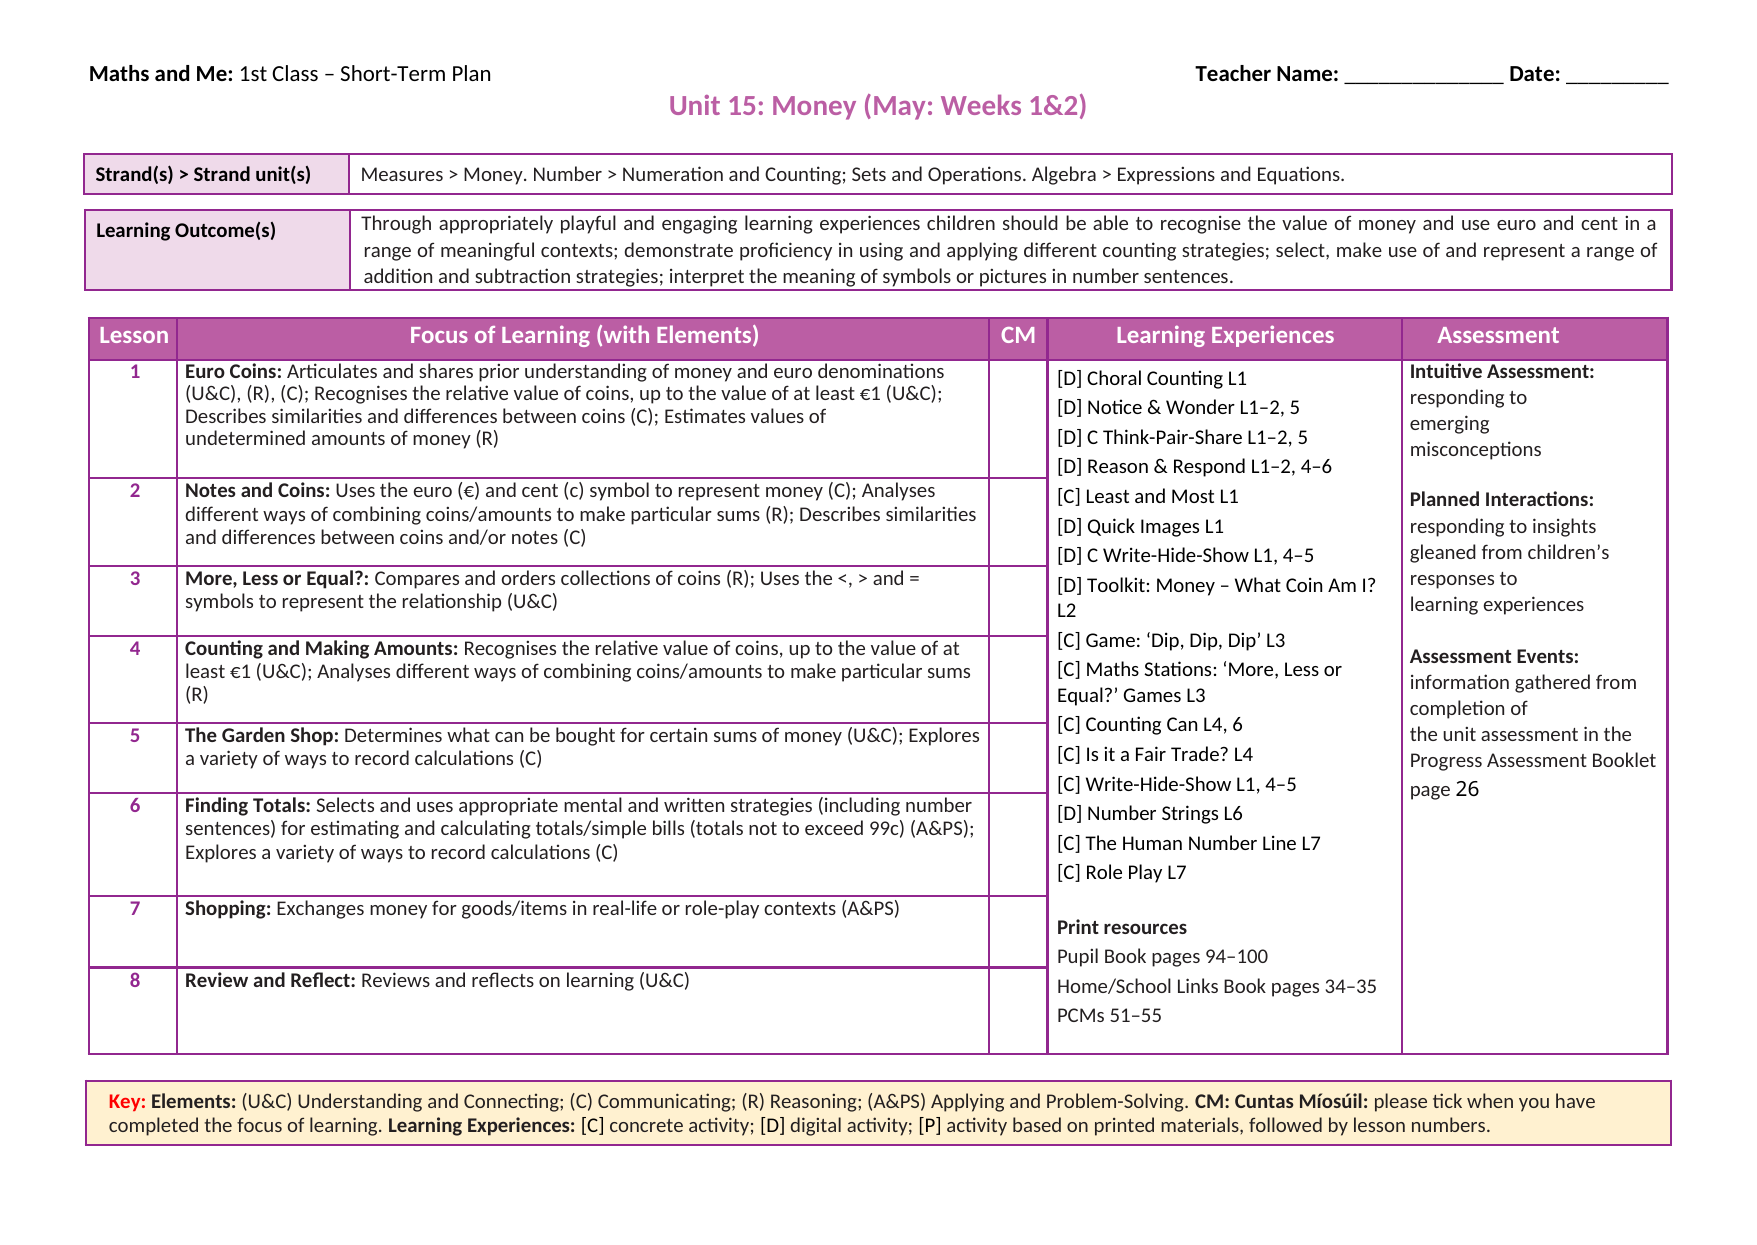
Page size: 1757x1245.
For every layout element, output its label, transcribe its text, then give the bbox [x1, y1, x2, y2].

table_cell 2 [90, 479, 176, 565]
table_cell Euro Coins: Articulates and shares prior understanding of money and euro denominations (U&C), (R), (C); Recognises the relative value of coins, up to the value of at least €1 (U&C); Describes similarities and differences between coins (C); Estimates values of undetermined amounts of money (R) [178, 361, 988, 477]
table_cell [990, 794, 1046, 895]
table_header Key: Elements: (U&C) Understanding and Connecting; (C) Communicating; (R) Reasoning; (A&PS) Applying and Problem-Solving. CM: Cuntas Míosúil: please tick when you have completed the focus of learning. Learning Experiences: [C] concrete activity; [D] digital activity; [P] activity based on printed materials, followed by lesson numbers. [87, 1082, 1670, 1144]
table_cell [990, 897, 1046, 966]
table_header Assessment [1403, 319, 1666, 359]
table_header CM [990, 319, 1046, 359]
table_header Focus of Learning (with Elements) [178, 319, 988, 359]
table_cell 3 [90, 567, 176, 635]
table_cell More, Less or Equal?: Compares and orders collections of coins (R); Uses the <, > and = symbols to represent the relationship (U&C) [178, 567, 988, 635]
table_cell [990, 361, 1046, 477]
table_cell Shopping: Exchanges money for goods/items in real-life or role-play contexts (A&PS) [178, 897, 988, 966]
text Unit 15: Money (May: Weeks 1&2) [59, 87, 1697, 123]
table_cell 8 [90, 969, 176, 1053]
table_cell Notes and Coins: Uses the euro (€) and cent (c) symbol to represent money (C); Analyses different ways of combining coins/amounts to make particular sums (R); Describes similarities and differences between coins and/or notes (C) [178, 479, 988, 565]
table_header Learning Outcome(s) [86, 211, 349, 289]
table_cell 4 [90, 637, 176, 722]
table_cell Intuitive Assessment: responding to emerging misconceptions Planned Interactions: responding to insights gleaned from children’s responses to learning experiences Assessment Events: information gathered from completion of the unit assessment in the Progress Assessment Booklet page 26 [1403, 361, 1666, 1053]
table_header Lesson [90, 319, 176, 359]
table_cell The Garden Shop: Determines what can be bought for certain sums of money (U&C); Explores a variety of ways to record calculations (C) [178, 724, 988, 792]
table_cell Counting and Making Amounts: Recognises the relative value of coins, up to the value of at least €1 (U&C); Analyses different ways of combining coins/amounts to make particular sums (R) [178, 637, 988, 722]
table_cell 7 [90, 897, 176, 966]
table_header Measures > Money. Number > Numeration and Counting; Sets and Operations. Algebra > Expressions and Equations. [350, 155, 1671, 193]
table_header Learning Experiences [1049, 319, 1401, 359]
table_cell 5 [90, 724, 176, 792]
table_cell [990, 479, 1046, 565]
table_cell Review and Reflect: Reviews and reflects on learning (U&C) [178, 969, 988, 1053]
table_header Through appropriately playful and engaging learning experiences children should be able to recognise the value of money and use euro and cent in a range of meaningful contexts; demonstrate proficiency in using and applying different counting strategies; select, make use of and represent a range of addition and subtraction strategies; interpret the meaning of symbols or pictures in number sentences. [351, 211, 1670, 289]
table_cell [D] Choral Counting L1 [D] Notice & Wonder L1–2, 5 [D] C Think-Pair-Share L1–2, 5 [D] Reason & Respond L1–2, 4–6 [C] Least and Most L1 [D] Quick Images L1 [D] C Write-Hide-Show L1, 4–5 [D] Toolkit: Money – What Coin Am I? L2 [C] Game: ‘Dip, Dip, Dip’ L3 [C] Maths Stations: ‘More, Less or Equal?’ Games L3 [C] Counting Can L4, 6 [C] Is it a Fair Trade? L4 [C] Write-Hide-Show L1, 4–5 [D] Number Strings L6 [C] The Human Number Line L7 [C] Role Play L7 Print resources Pupil Book pages 94–100 Home/School Links Book pages 34–35 PCMs 51–55 [1049, 361, 1401, 1053]
table_cell [990, 567, 1046, 635]
table_cell [990, 724, 1046, 792]
table_header Strand(s) > Strand unit(s) [85, 155, 348, 193]
table_cell 6 [90, 794, 176, 895]
table_cell [990, 637, 1046, 722]
table_cell 1 [90, 361, 176, 477]
table_cell Finding Totals: Selects and uses appropriate mental and written strategies (including number sentences) for estimating and calculating totals/simple bills (totals not to exceed 99c) (A&PS); Explores a variety of ways to record calculations (C) [178, 794, 988, 895]
table_cell [990, 969, 1046, 1053]
